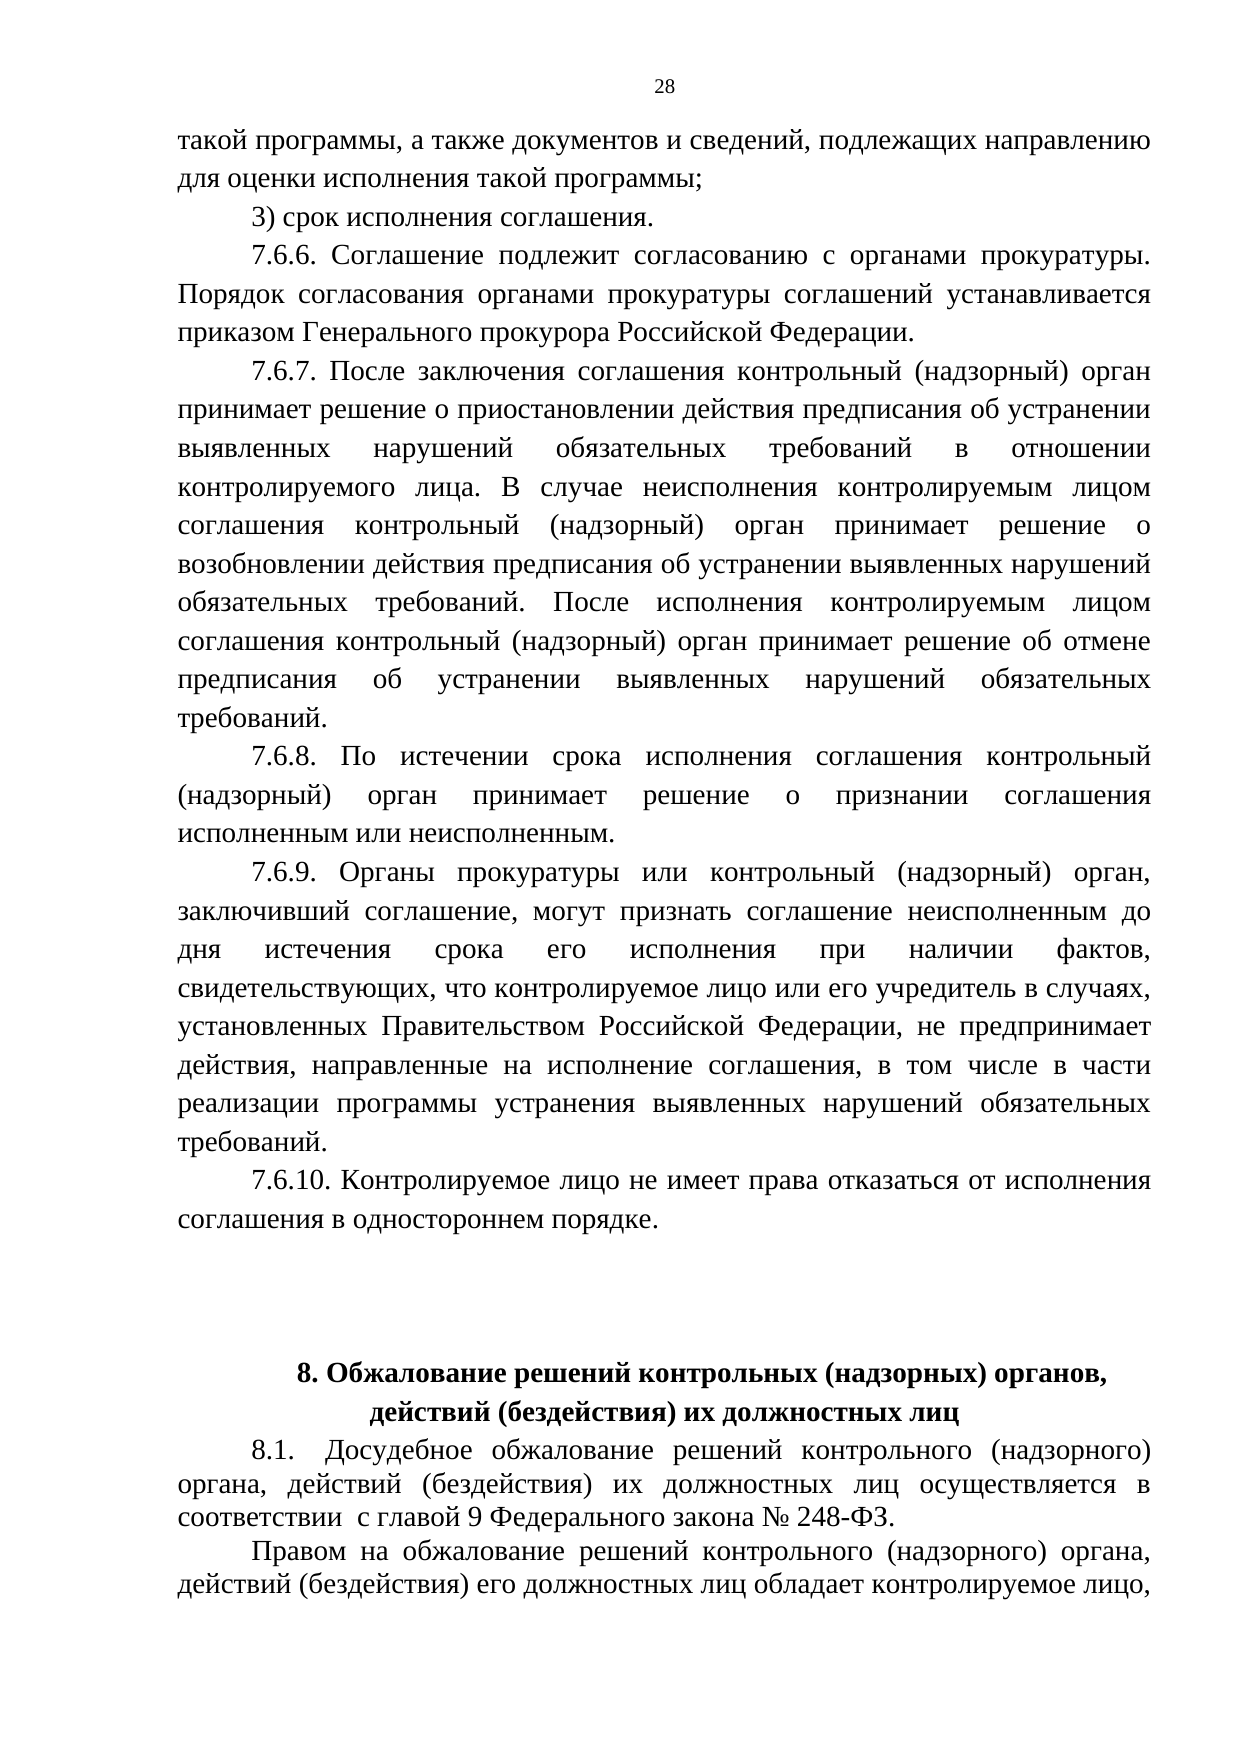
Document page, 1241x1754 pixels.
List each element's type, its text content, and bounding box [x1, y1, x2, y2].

text 7.6.6. Соглашение подлежит согласованию с органами прокуратуры. Порядок согласования органами прокуратуры соглашений устанавливается приказом Генерального прокурора Российской Федерации. [177, 237, 1152, 348]
text 3) срок исполнения соглашения. [177, 199, 1152, 232]
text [177, 122, 1152, 194]
text 8.1. Досудебное обжалование решений контрольного (надзорного) органа, действий (бездействия) их должностных лиц осуществляется в соответствии с главой 9 Федерального закона № 248-ФЗ. [177, 1432, 1152, 1533]
text 7.6.7. После заключения соглашения контрольный (надзорный) орган принимает решение о приостановлении действия предписания об устранении выявленных нарушений обязательных требований в отношении контролируемого лица. В случае неисполнения контролируемым лицом соглашения контрольный (надзорный) орган принимает решение о возобновлении действия предписания об устранении выявленных нарушений обязательных требований. После исполнения контролируемым лицом соглашения контрольный (надзорный) орган принимает решение об отмене предписания об устранении выявленных нарушений обязательных требований. [177, 353, 1152, 733]
text действий (бездействия) их должностных лиц [177, 1394, 1152, 1427]
text 7.6.10. Контролируемое лицо не имеет права отказаться от исполнения соглашения в одностороннем порядке. [177, 1162, 1152, 1234]
text 7.6.8. По истечении срока исполнения соглашения контрольный (надзорный) орган принимает решение о признании соглашения исполненным или неисполненным. [177, 738, 1152, 849]
text 8. Обжалование решений контрольных (надзорных) органов, [177, 1355, 1152, 1389]
text 7.6.9. Органы прокуратуры или контрольный (надзорный) орган, заключивший соглашение, могут признать соглашение неисполненным до дня истечения срока его исполнения при наличии фактов, свидетельствующих, что контролируемое лицо или его учредитель в случаях, установленных Правительством Российской Федерации, не предпринимает действия, направленные на исполнение соглашения, в том числе в части реализации программы устранения выявленных нарушений обязательных требований. [177, 854, 1152, 1157]
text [177, 1533, 1152, 1600]
